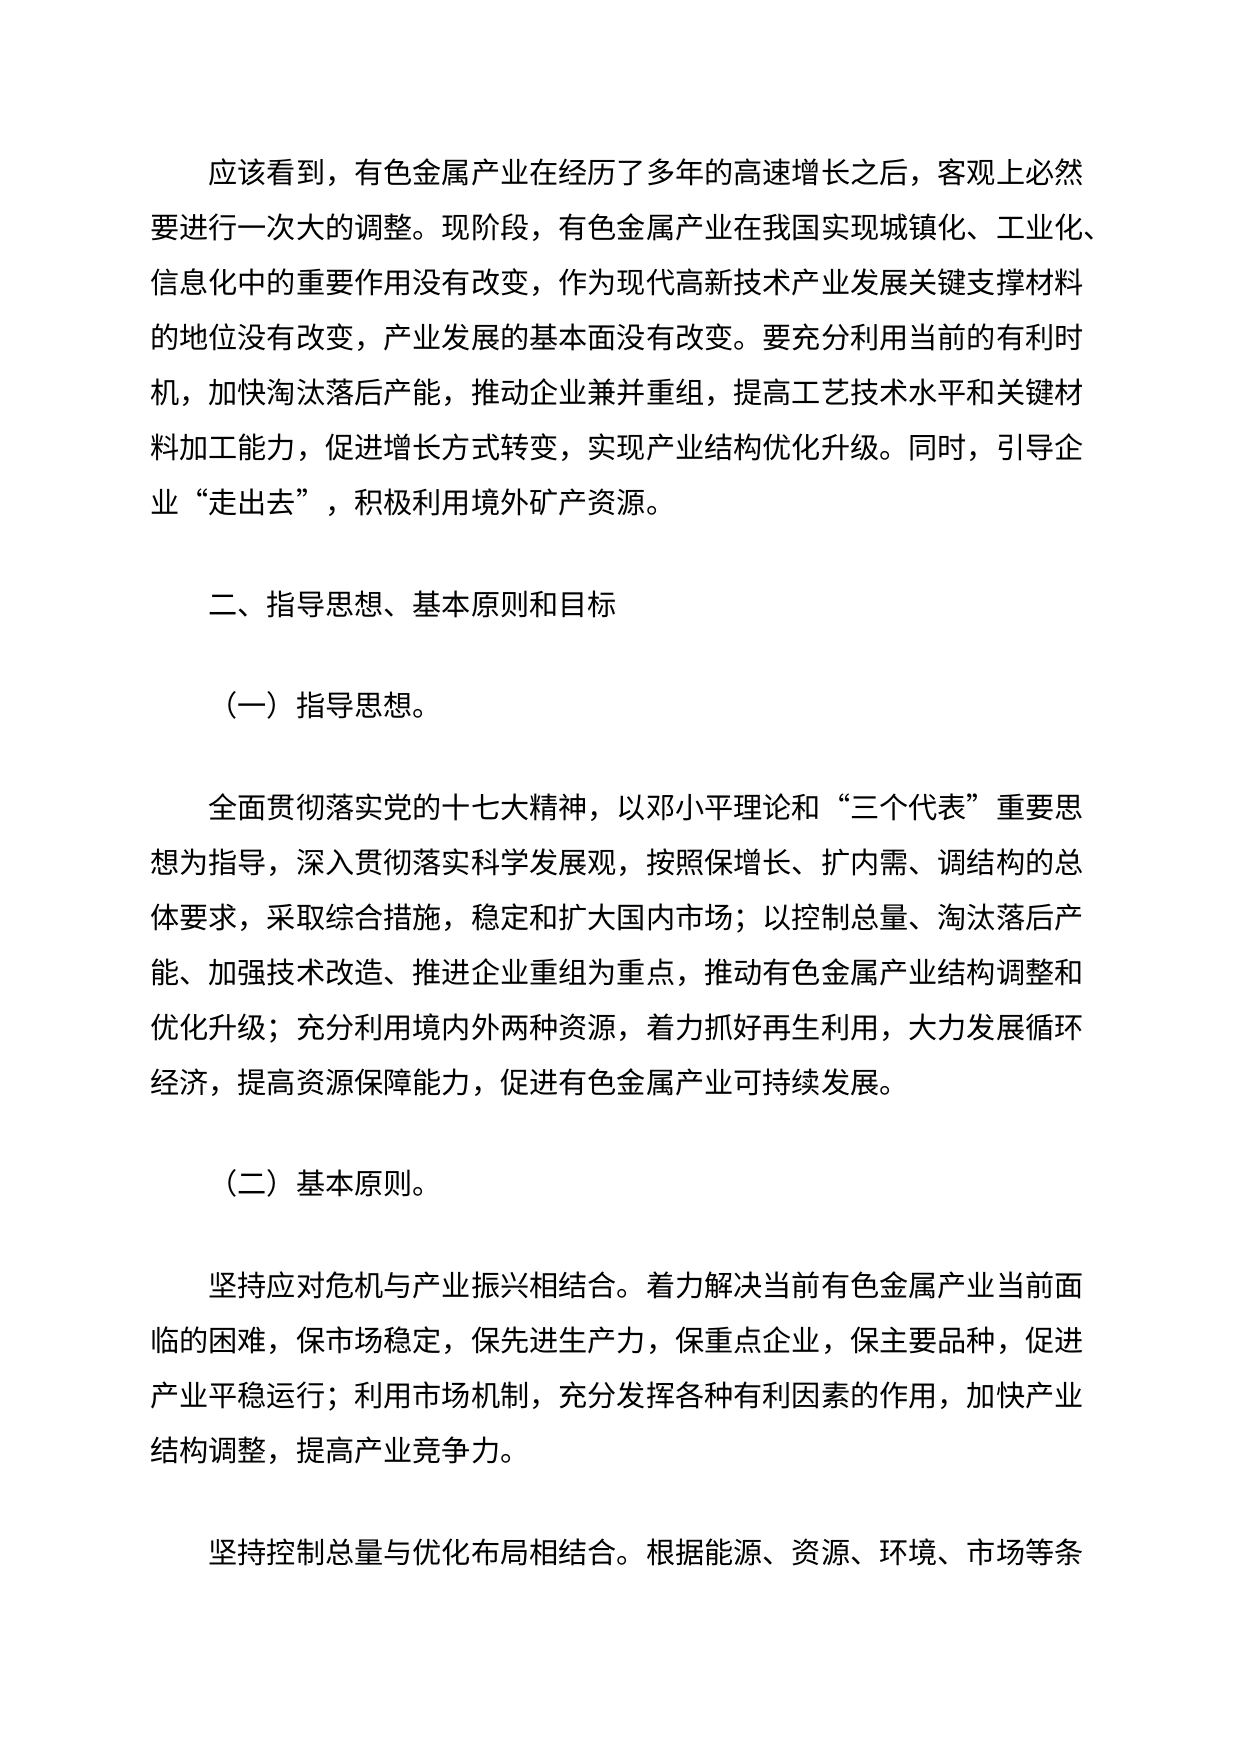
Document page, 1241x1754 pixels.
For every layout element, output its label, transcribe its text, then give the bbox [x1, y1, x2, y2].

text 二、指导思想、基本原则和目标 [150, 581, 1090, 623]
text 全面贯彻落实党的十七大精神，以邓小平理论和“三个代表”重要思想为指导，深入贯彻落实科学发展观，按照保增长、扩内需、调结构的总体要求，采取综合措施，稳定和扩大国内市场；以控制总量、淘汰落后产能、加强技术改造、推进企业重组为重点，推动有色金属产业结构调整和优化升级；充分利用境内外两种资源，着力抓好再生利用，大力发展循环经济，提高资源保障能力，促进有色金属产业可持续发展。 [150, 785, 1090, 1101]
text 应该看到，有色金属产业在经历了多年的高速增长之后，客观上必然要进行一次大的调整。现阶段，有色金属产业在我国实现城镇化、工业化、信息化中的重要作用没有改变，作为现代高新技术产业发展关键支撑材料的地位没有改变，产业发展的基本面没有改变。要充分利用当前的有利时机，加快淘汰落后产能，推动企业兼并重组，提高工艺技术水平和关键材料加工能力，促进增长方式转变，实现产业结构优化升级。同时，引导企业“走出去”，积极利用境外矿产资源。 [150, 150, 1090, 522]
text （一）指导思想。 [150, 683, 1090, 725]
text （二）基本原则。 [150, 1161, 1090, 1203]
text 坚持应对危机与产业振兴相结合。着力解决当前有色金属产业当前面临的困难，保市场稳定，保先进生产力，保重点企业，保主要品种，促进产业平稳运行；利用市场机制，充分发挥各种有利因素的作用，加快产业结构调整，提高产业竞争力。 [150, 1263, 1090, 1470]
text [150, 1529, 1090, 1571]
